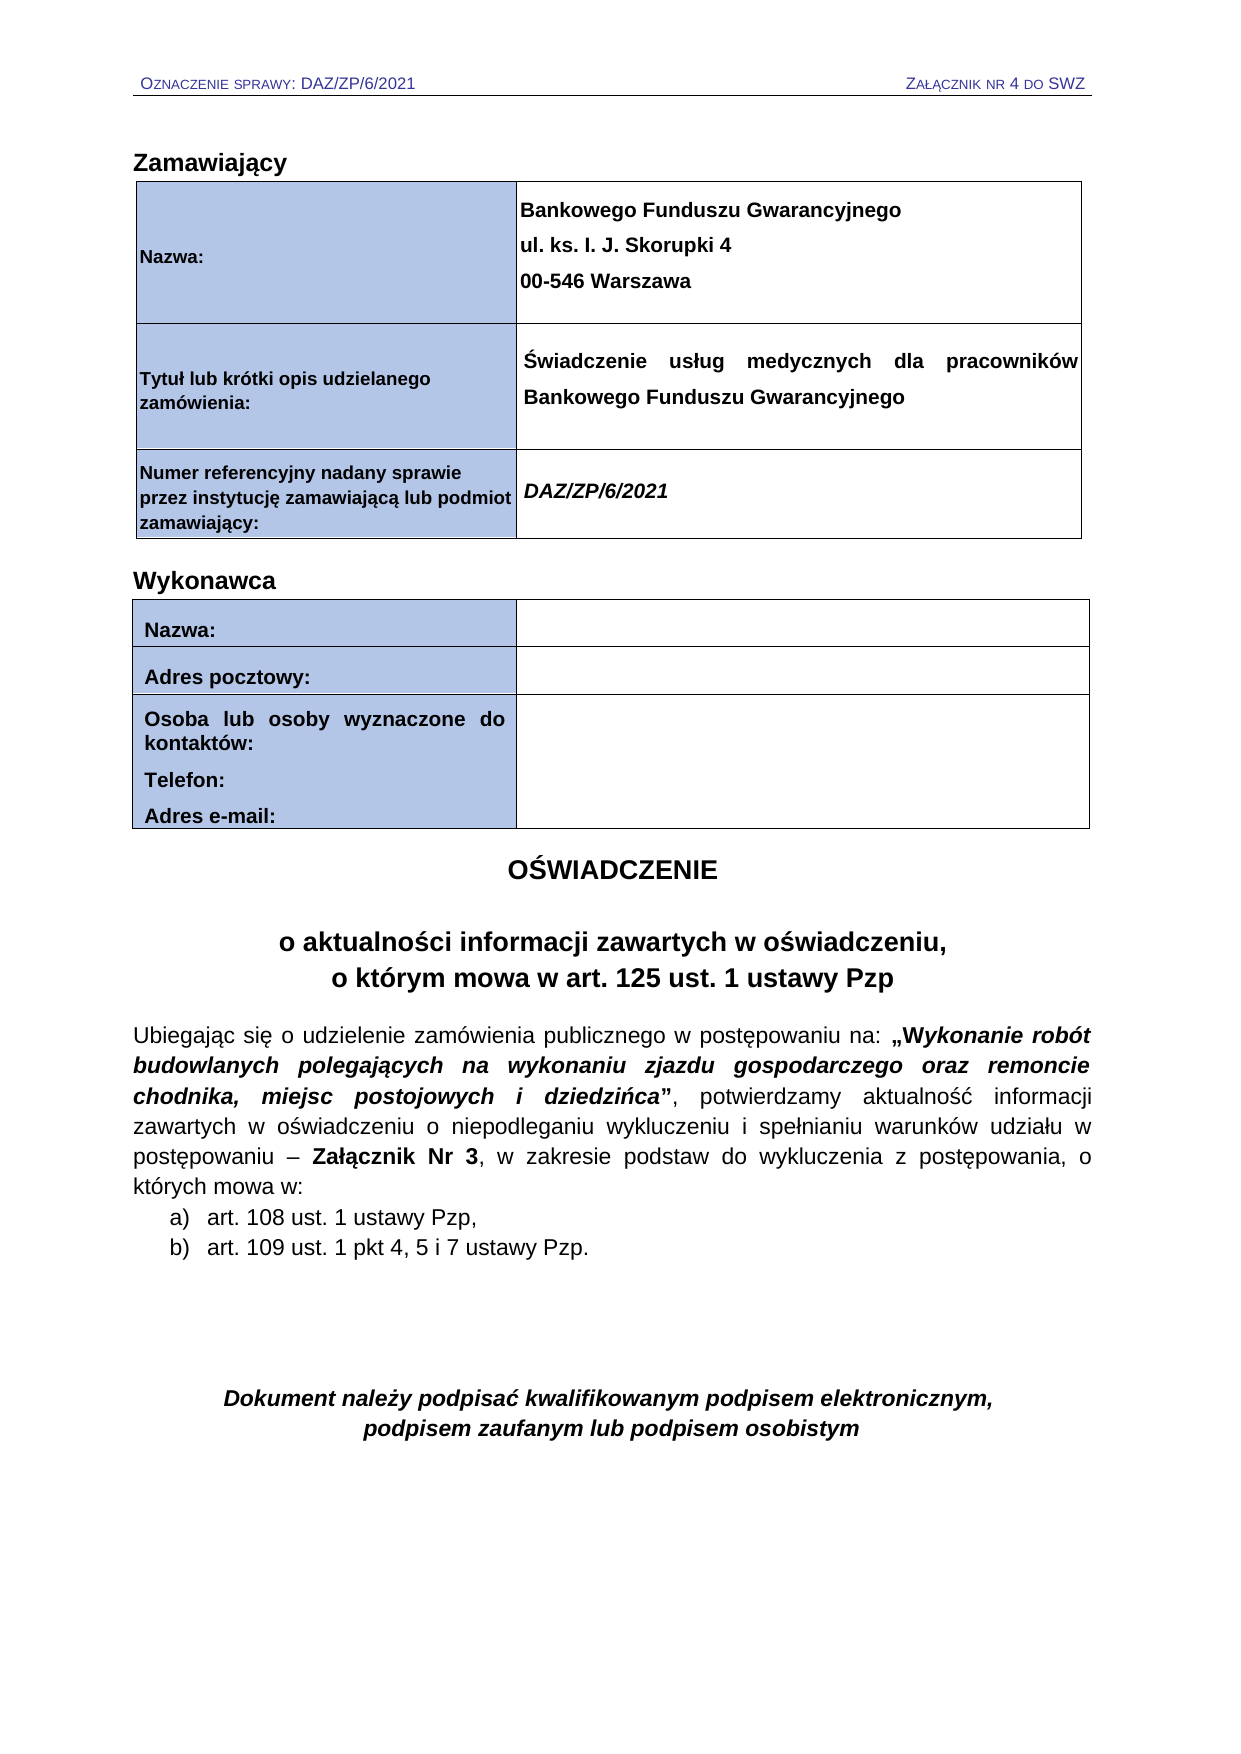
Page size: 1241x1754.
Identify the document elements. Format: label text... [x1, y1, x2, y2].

table_header [517, 600, 1089, 646]
text Dokument należy podpisać kwalifikowanym podpisem elektronicznym, podpisem zaufanym lub podpisem osobistym [133, 1385, 1092, 1441]
text o aktualności informacji zawartych w oświadczeniu, [133, 926, 1092, 957]
table_cell Numer referencyjny nadany sprawie przez instytucję zamawiającą lub podmiot zamawiający: [137, 450, 516, 537]
table_header Nazwa: [133, 600, 516, 646]
text OŚWIADCZENIE [133, 854, 1092, 885]
table_cell [517, 695, 1089, 828]
table_cell Świadczenie usług medycznych dla pracowników Bankowego Funduszu Gwarancyjnego [517, 324, 1081, 448]
table_cell [517, 647, 1089, 693]
text o którym mowa w art. 125 ust. 1 ustawy Pzp [133, 962, 1092, 993]
table_cell Tytuł lub krótki opis udzielanego zamówienia: [137, 324, 516, 448]
table_cell Adres pocztowy: [133, 647, 516, 693]
text Ubiegając się o udzielenie zamówienia publicznego w postępowaniu na: „Wykonanie robót budowlanych polegających na wykonaniu zjazdu gospodarczego oraz remoncie chodnika, miejsc postojowych i dziedzińca”, potwierdzamy aktualność informacji zawartych w oświadczeniu o niepodleganiu wykluczeniu i spełnianiu warunków udziału w postępowaniu – Załącznik Nr 3, w zakresie podstaw do wykluczenia z postępowania, o których mowa w: [133, 1022, 1092, 1200]
text Zamawiający [133, 148, 1092, 176]
table_cell Osoba lub osoby wyznaczone do kontaktów: Telefon: Adres e-mail: [133, 695, 516, 828]
table_header Nazwa: [137, 182, 516, 323]
list art. 109 ust. 1 pkt 4, 5 i 7 ustawy Pzp. [169, 1234, 1092, 1260]
list art. 108 ust. 1 ustawy Pzp, [169, 1203, 1092, 1230]
table_cell DAZ/ZP/6/2021 [517, 450, 1081, 537]
text Wykonawca [133, 566, 1092, 595]
table_header Bankowego Funduszu Gwarancyjnego ul. ks. I. J. Skorupki 4 00-546 Warszawa [517, 182, 1081, 323]
